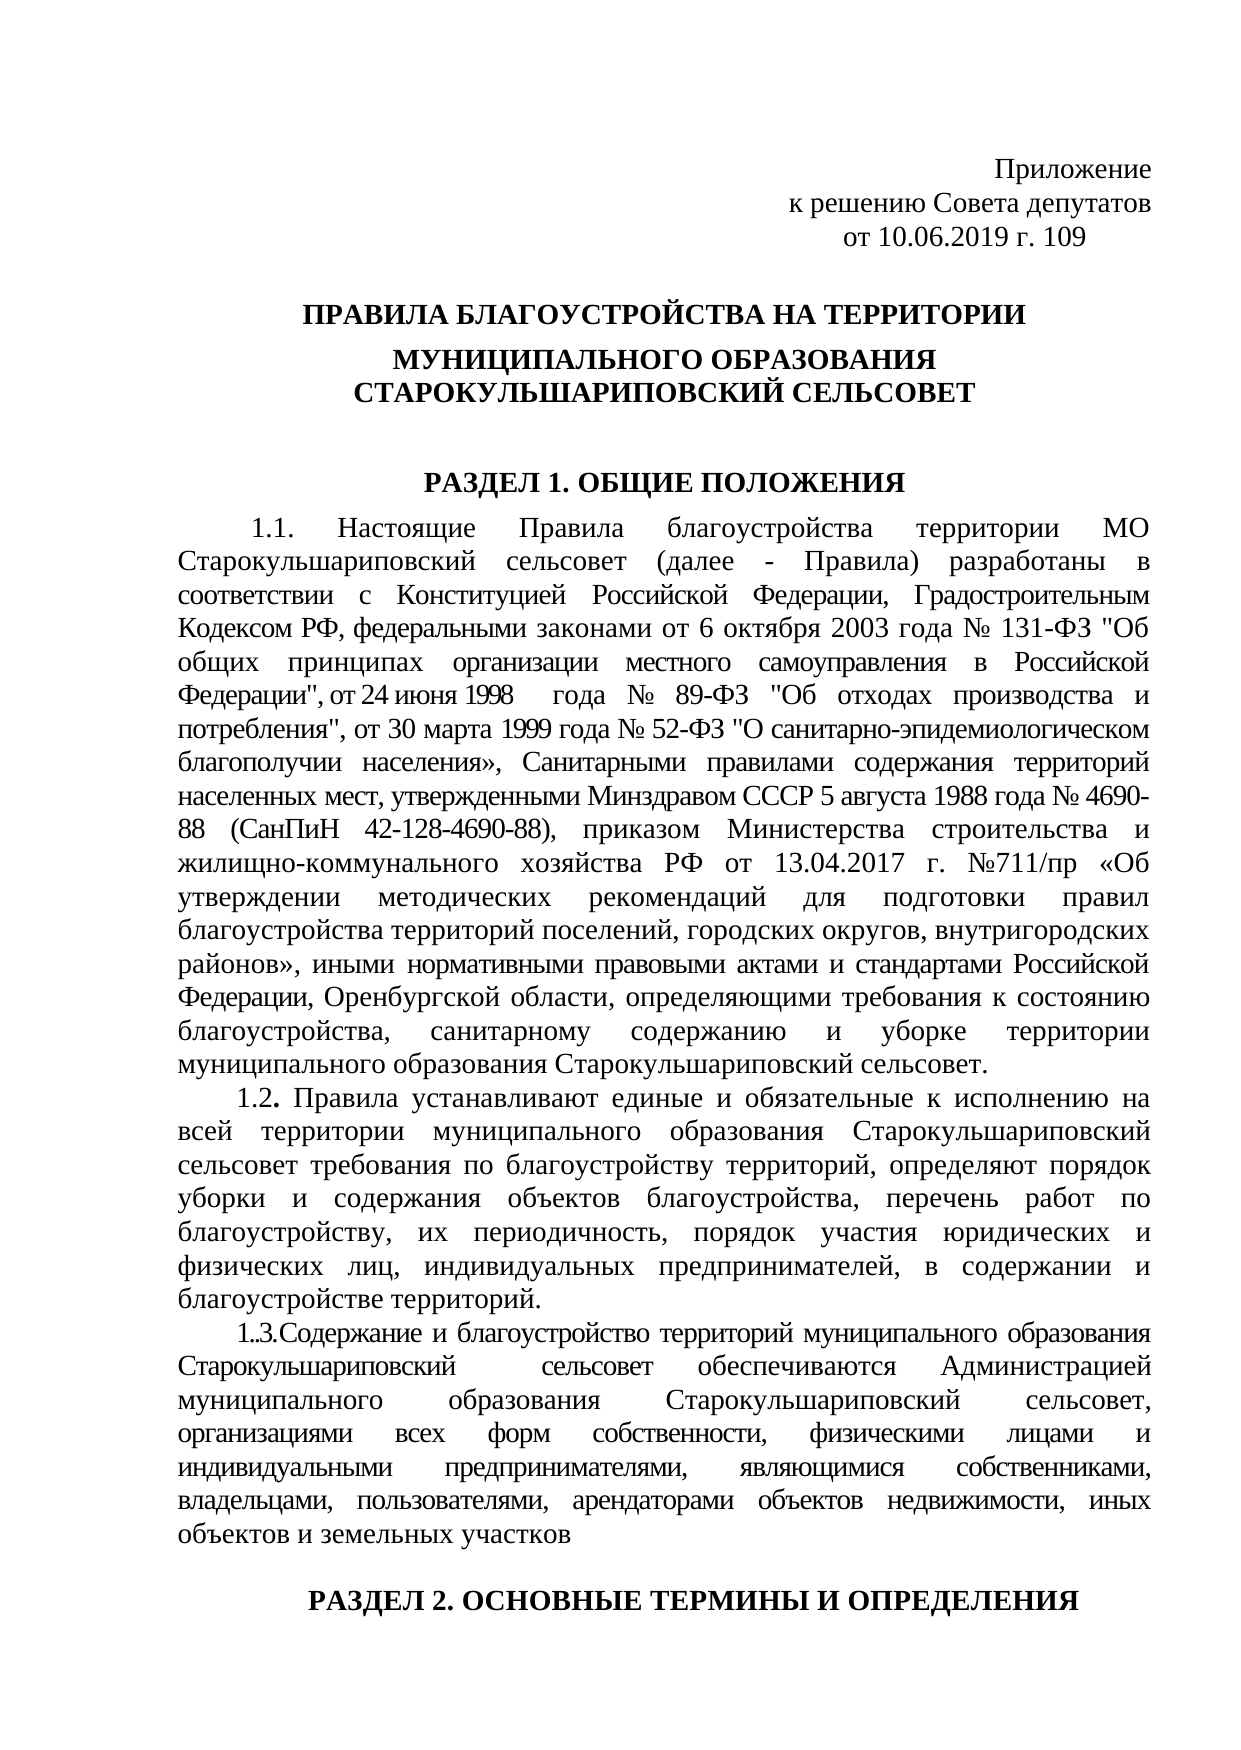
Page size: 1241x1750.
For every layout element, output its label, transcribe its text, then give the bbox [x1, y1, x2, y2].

subtitle ПРАВИЛА БЛАГОУСТРОЙСТВА НА ТЕРРИТОРИИ [177, 297, 1152, 331]
text 1.2. Правила устанавливают единые и обязательные к исполнению на всей территории муниципального образования Старокульшариповский сельсовет требования по благоустройству территорий, определяют порядок уборки и содержания объектов благоустройства, перечень работ по благоустройству, их периодичность, порядок участия юридических и физических лиц, индивидуальных предпринимателей, в содержании и благоустройстве территорий. [177, 1080, 1152, 1315]
text РАЗДЕЛ 2. ОСНОВНЫЕ ТЕРМИНЫ И ОПРЕДЕЛЕНИЯ [177, 1583, 1152, 1617]
text от 10.06.2019 г. 109 [768, 219, 1152, 252]
text к решению Совета депутатов [761, 185, 1152, 219]
subtitle РАЗДЕЛ 1. ОБЩИЕ ПОЛОЖЕНИЯ [177, 465, 1152, 498]
text 1..3.Содержание и благоустройство территорий муниципального образования Старокульшариповский сельсовет обеспечиваются Администрацией муниципального образования Старокульшариповский сельсовет, организациями всех форм собственности, физическими лицами и индивидуальными предпринимателями, являющимися собственниками, владельцами, пользователями, арендаторами объектов недвижимости, иных объектов и земельных участков [177, 1315, 1152, 1549]
text Приложение [761, 152, 1152, 185]
text 1.1. Настоящие Правила благоустройства территории МО Старокульшариповский сельсовет (далее - Правила) разработаны в соответствии с Конституцией Российской Федерации, Градостроительным Кодексом РФ, федеральными законами от 6 октября 2003 года № 131-ФЗ "Об общих принципах организации местного самоуправления в Российской Федерации", от 24 июня 1998 года № 89-ФЗ "Об отходах производства и потребления", от 30 марта 1999 года № 52-ФЗ "О санитарно-эпидемиологическом благополучии населения», Санитарными правилами содержания территорий населенных мест, утвержденными Минздравом СССР 5 августа 1988 года № 4690-88 (СанПиН 42-128-4690-88), приказом Министерства строительства и жилищно-коммунального хозяйства РФ от 13.04.2017 г. №711/пр «Об утверждении методических рекомендаций для подготовки правил благоустройства территорий поселений, городских округов, внутригородских районов», иными нормативными правовыми актами и стандартами Российской Федерации, Оренбургской области, определяющими требования к состоянию благоустройства, санитарному содержанию и уборке территории муниципального образования Старокульшариповский сельсовет. [177, 510, 1150, 1080]
subtitle МУНИЦИПАЛЬНОГО ОБРАЗОВАНИЯ СТАРОКУЛЬШАРИПОВСКИЙ СЕЛЬСОВЕТ [177, 342, 1152, 409]
